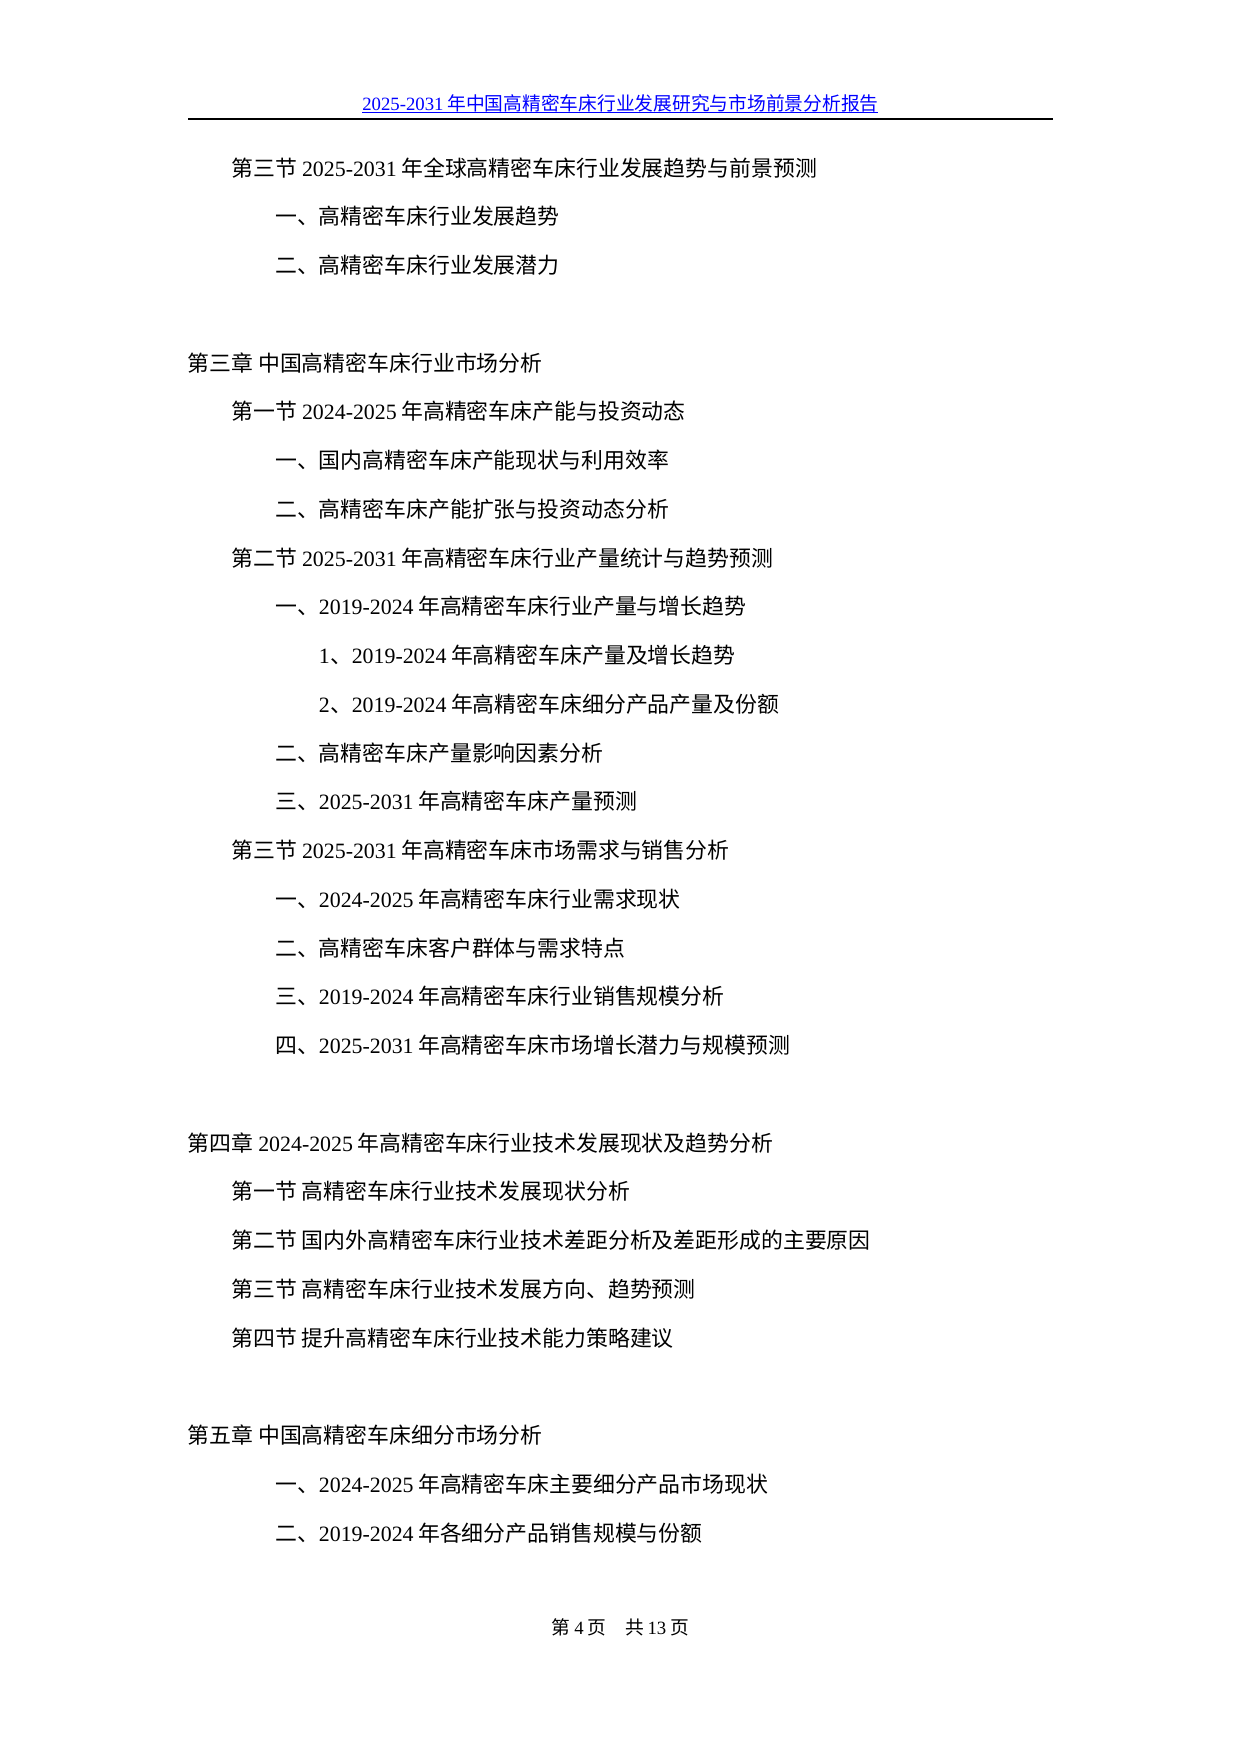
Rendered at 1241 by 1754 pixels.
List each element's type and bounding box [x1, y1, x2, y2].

text [187, 150, 1053, 1548]
